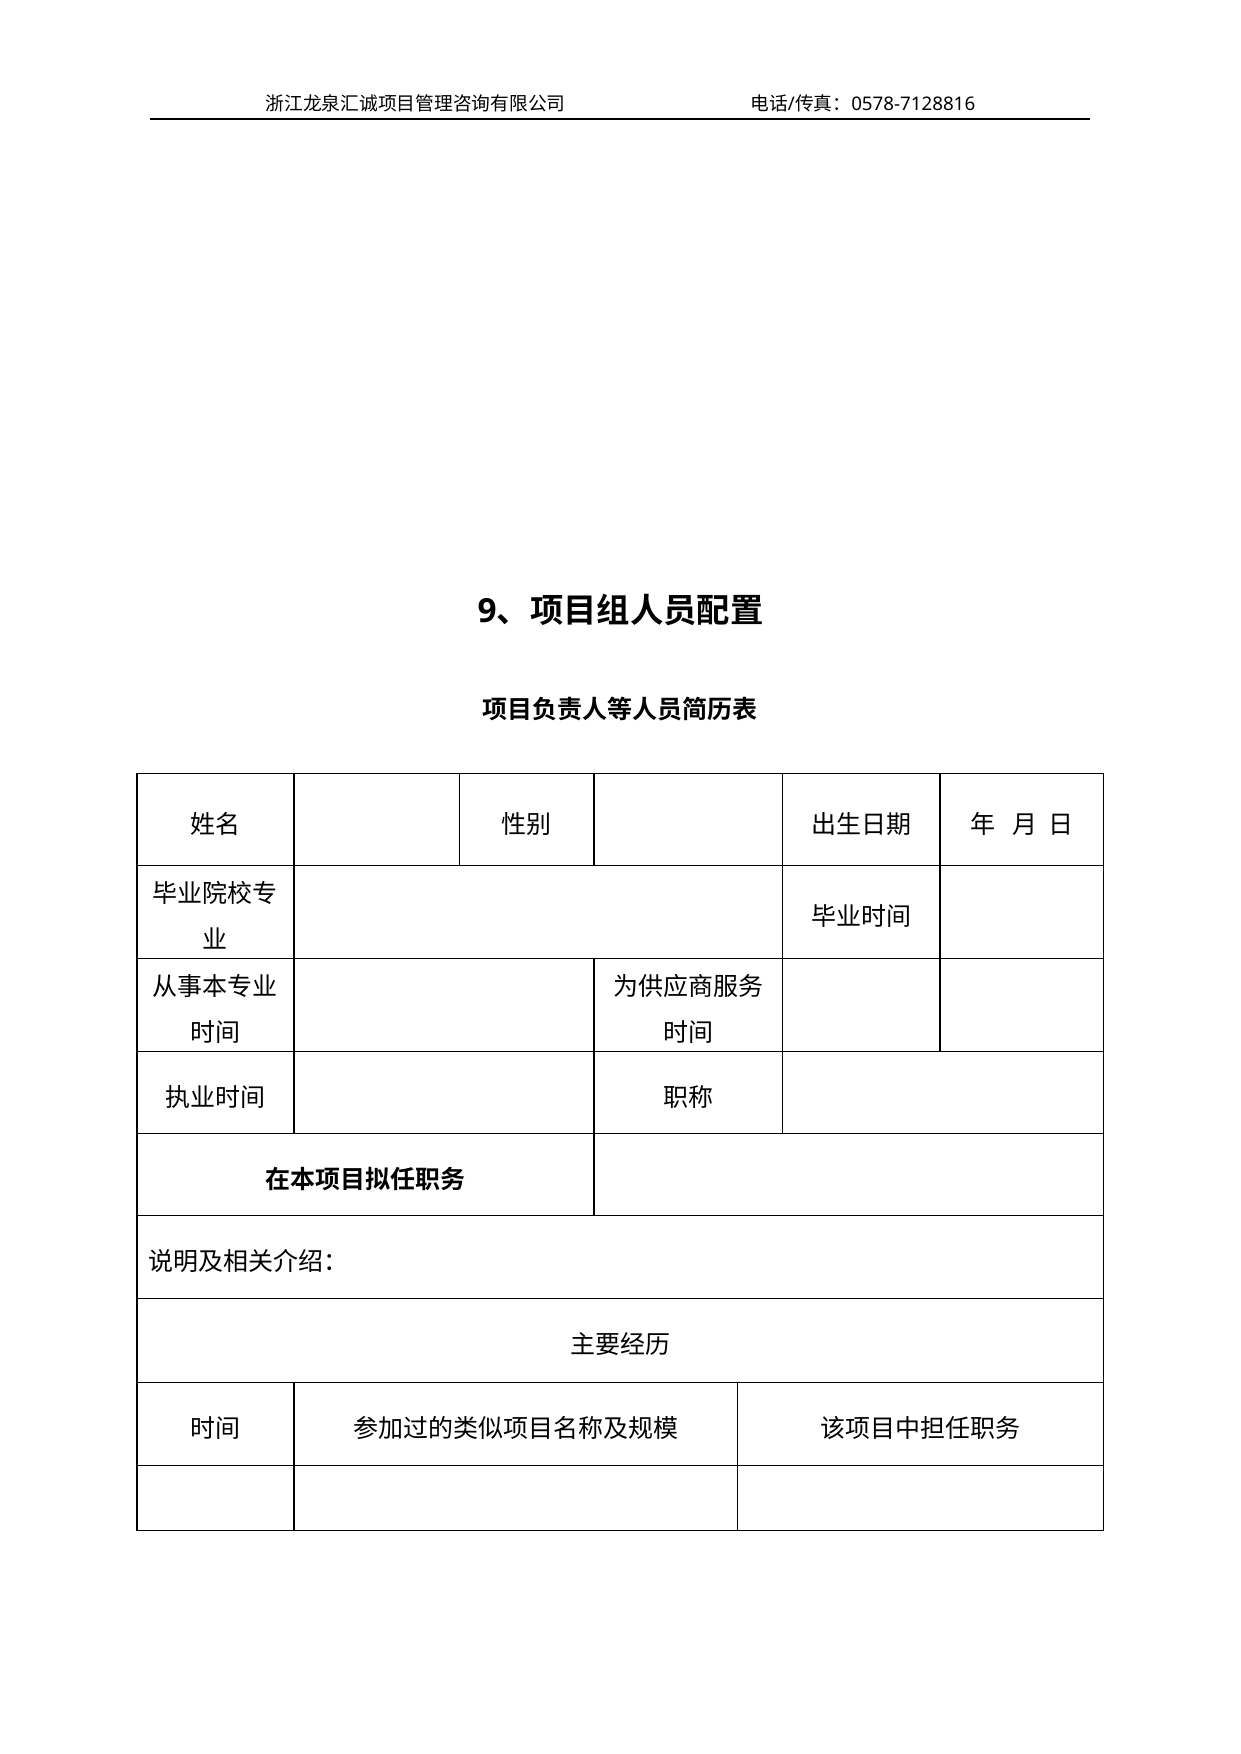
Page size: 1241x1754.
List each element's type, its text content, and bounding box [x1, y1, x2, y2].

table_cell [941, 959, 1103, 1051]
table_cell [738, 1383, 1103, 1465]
subtitle 9、项目组人员配置 [150, 584, 1090, 632]
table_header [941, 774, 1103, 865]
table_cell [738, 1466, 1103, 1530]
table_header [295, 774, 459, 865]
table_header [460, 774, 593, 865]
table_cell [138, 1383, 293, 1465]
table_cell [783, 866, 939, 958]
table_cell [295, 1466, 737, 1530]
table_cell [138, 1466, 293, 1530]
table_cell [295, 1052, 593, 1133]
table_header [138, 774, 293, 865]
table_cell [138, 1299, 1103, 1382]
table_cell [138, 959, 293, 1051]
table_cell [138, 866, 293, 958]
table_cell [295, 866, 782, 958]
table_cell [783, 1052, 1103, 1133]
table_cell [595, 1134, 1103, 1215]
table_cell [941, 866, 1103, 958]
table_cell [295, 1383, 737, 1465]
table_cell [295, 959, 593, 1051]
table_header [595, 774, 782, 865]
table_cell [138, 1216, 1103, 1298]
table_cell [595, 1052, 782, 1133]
text 项目负责人等人员简历表 [150, 681, 1090, 727]
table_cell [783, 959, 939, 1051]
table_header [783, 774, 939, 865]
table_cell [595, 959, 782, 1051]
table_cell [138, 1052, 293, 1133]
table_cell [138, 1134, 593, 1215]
